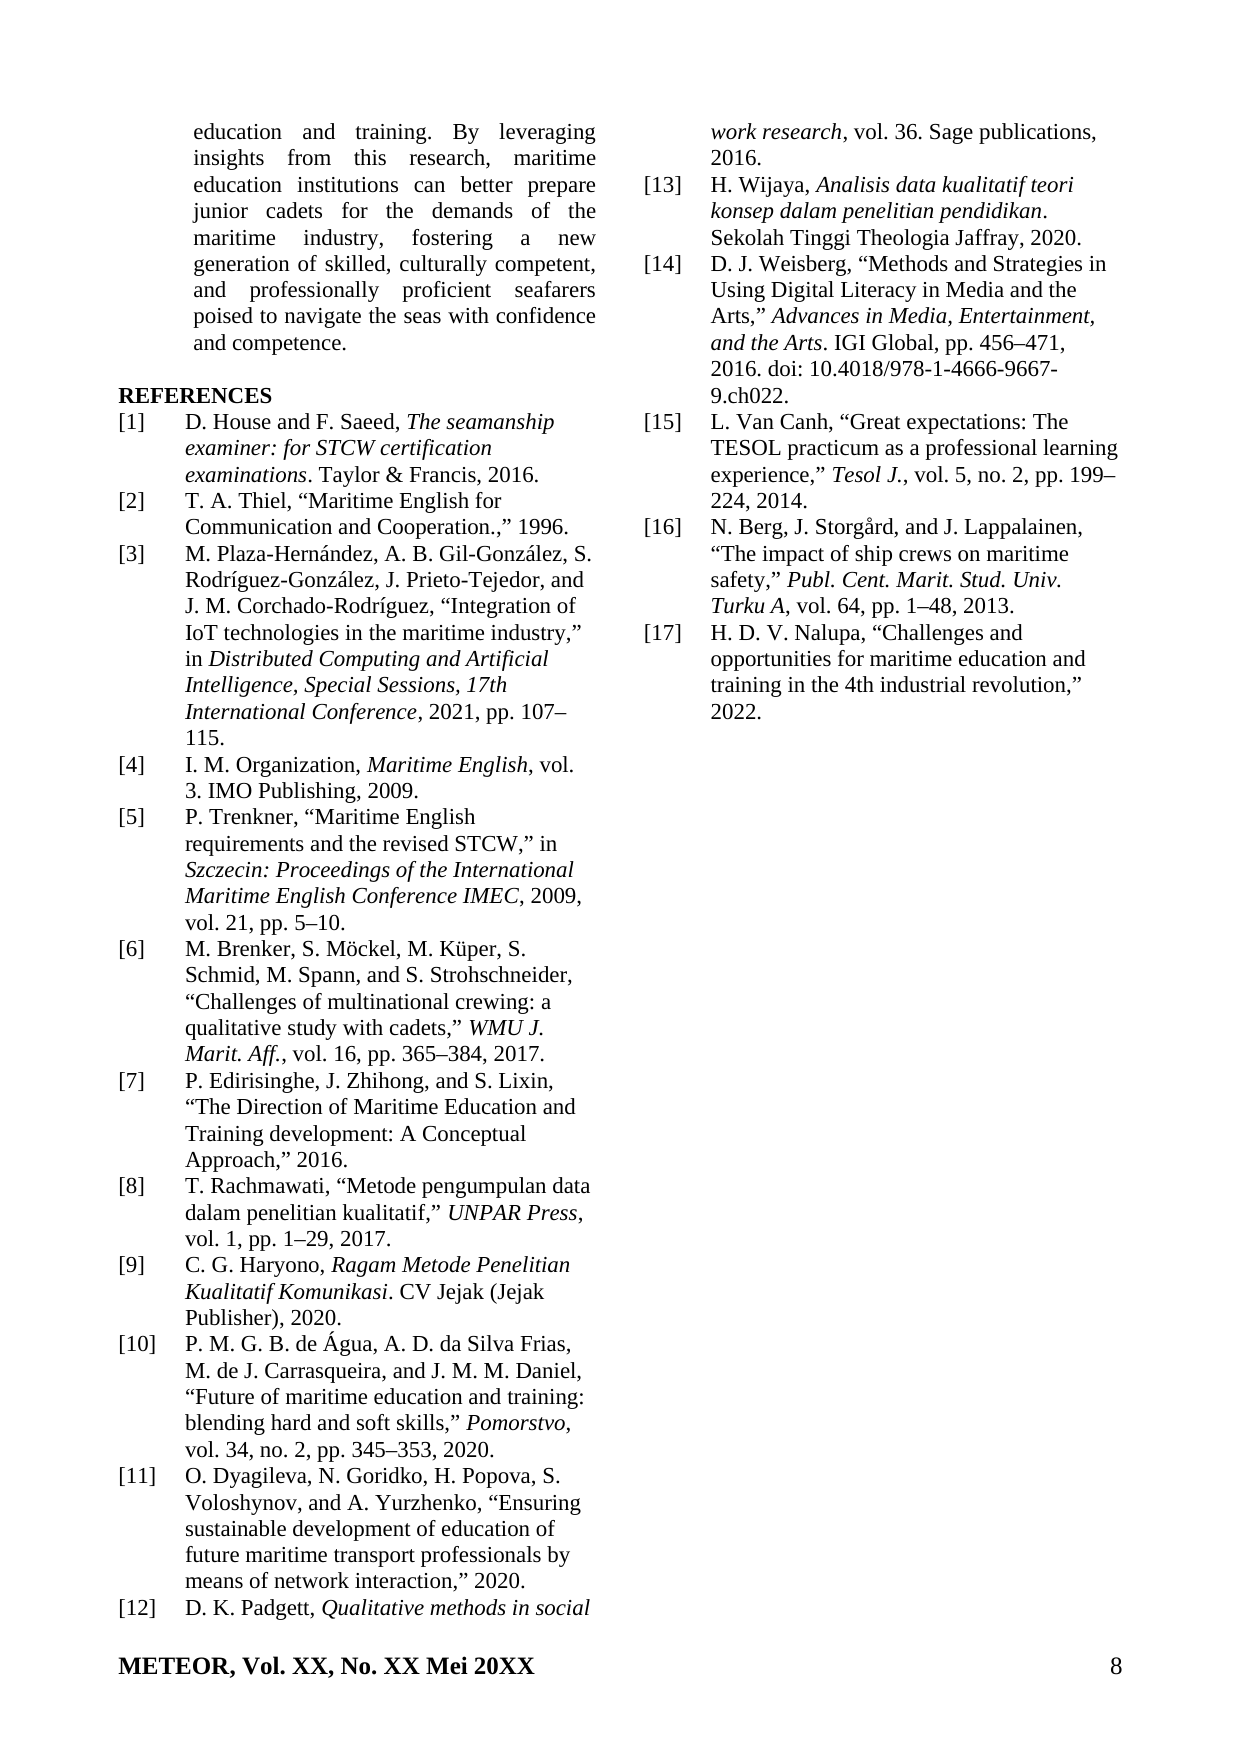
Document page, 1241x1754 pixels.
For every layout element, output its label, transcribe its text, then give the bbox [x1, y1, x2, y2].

text [14] D. J. Weisberg, “Methods and Strategies in Using Digital Literacy in Media and the Arts,” Advances in Media, Entertainment, and the Arts. IGI Global, pp. 456–471, 2016. doi: 10.4018/978-1-4666-9667-9.ch022. [644, 250, 1122, 408]
text [9] C. G. Haryono, Ragam Metode Penelitian Kualitatif Komunikasi. CV Jejak (Jejak Publisher), 2020. [118, 1251, 596, 1330]
text [13] H. Wijaya, Analisis data kualitatif teori konsep dalam penelitian pendidikan. Sekolah Tinggi Theologia Jaffray, 2020. [644, 171, 1122, 250]
text [12] D. K. Padgett, Qualitative methods in social work research, vol. 36. Sage publications, 2016. [644, 118, 1122, 171]
text [11] O. Dyagileva, N. Goridko, H. Popova, S. Voloshynov, and A. Yurzhenko, “Ensuring sustainable development of education of future maritime transport professionals by means of network interaction,” 2020. [118, 1462, 596, 1594]
text [17] H. D. V. Nalupa, “Challenges and opportunities for maritime education and training in the 4th industrial revolution,” 2022. [644, 619, 1122, 724]
text [1] D. House and F. Saeed, The seamanship examiner: for STCW certification examinations. Taylor & Francis, 2016. [118, 408, 596, 487]
text [16] N. Berg, J. Storgård, and J. Lappalainen, “The impact of ship crews on maritime safety,” Publ. Cent. Marit. Stud. Univ. Turku A, vol. 64, pp. 1–48, 2013. [644, 513, 1122, 619]
text [15] L. Van Canh, “Great expectations: The TESOL practicum as a professional learning experience,” Tesol J., vol. 5, no. 2, pp. 199–224, 2014. [644, 408, 1122, 513]
text [7] P. Edirisinghe, J. Zhihong, and S. Lixin, “The Direction of Maritime Education and Training development: A Conceptual Approach,” 2016. [118, 1067, 596, 1172]
text [12] D. K. Padgett, Qualitative methods in social work research, vol. 36. Sage publications, 2016. [118, 1594, 596, 1620]
text [5] P. Trenkner, “Maritime English requirements and the revised STCW,” in Szczecin: Proceedings of the International Maritime English Conference IMEC, 2009, vol. 21, pp. 5–10. [118, 803, 596, 935]
text [3] M. Plaza-Hernández, A. B. Gil-González, S. Rodríguez-González, J. Prieto-Tejedor, and J. M. Corchado-Rodríguez, “Integration of IoT technologies in the maritime industry,” in Distributed Computing and Artificial Intelligence, Special Sessions, 17th International Conference, 2021, pp. 107–115. [118, 540, 596, 751]
text REFERENCES [118, 382, 596, 408]
text [8] T. Rachmawati, “Metode pengumpulan data dalam penelitian kualitatif,” UNPAR Press, vol. 1, pp. 1–29, 2017. [118, 1172, 596, 1251]
text [4] I. M. Organization, Maritime English, vol. 3. IMO Publishing, 2009. [118, 751, 596, 803]
text [10] P. M. G. B. de Água, A. D. da Silva Frias, M. de J. Carrasqueira, and J. M. M. Daniel, “Future of maritime education and training: blending hard and soft skills,” Pomorstvo, vol. 34, no. 2, pp. 345–353, 2020. [118, 1330, 596, 1462]
text [2] T. A. Thiel, “Maritime English for Communication and Cooperation.,” 1996. [118, 487, 596, 540]
text [6] M. Brenker, S. Möckel, M. Küper, S. Schmid, M. Spann, and S. Strohschneider, “Challenges of multinational crewing: a qualitative study with cadets,” WMU J. Marit. Aff., vol. 16, pp. 365–384, 2017. [118, 935, 596, 1067]
